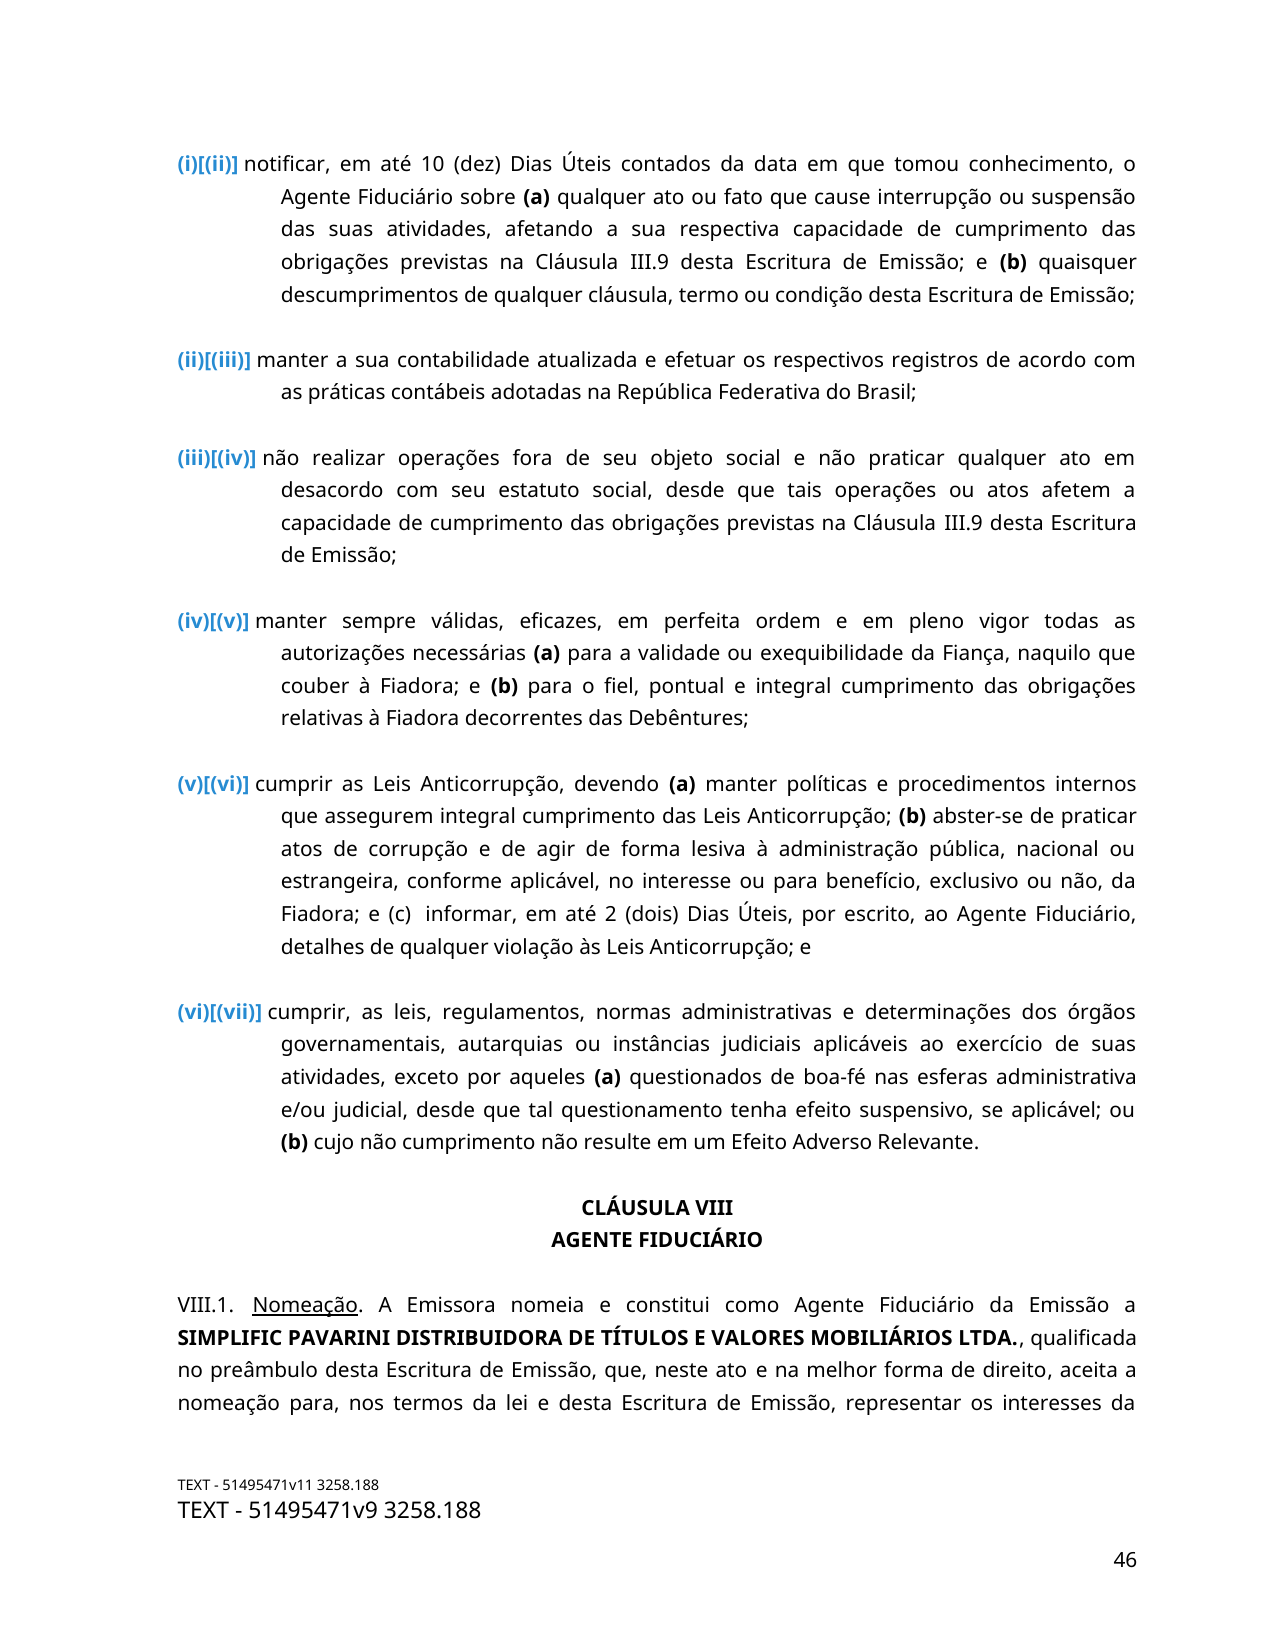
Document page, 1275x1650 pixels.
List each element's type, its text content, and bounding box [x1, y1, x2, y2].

list manter a sua contabilidade atualizada e efetuar os respectivos registros de acordo com as práticas contábeis adotadas na República Federativa do Brasil; [177, 345, 1137, 406]
list manter sempre válidas, eficazes, em perfeita ordem e em pleno vigor todas as autorizações necessárias (a) para a validade ou exequibilidade da Fiança, naquilo que couber à Fiadora; e (b) para o fiel, pontual e integral cumprimento das obrigações relativas à Fiadora decorrentes das Debêntures; [177, 606, 1137, 732]
list não realizar operações fora de seu objeto social e não praticar qualquer ato em desacordo com seu estatuto social, desde que tais operações ou atos afetem a capacidade de cumprimento das obrigações previstas na Cláusula 3.9 desta Escritura de Emissão; [177, 443, 1137, 569]
list AGENTE FIDUCIÁRIO [177, 1193, 1137, 1254]
list cumprir, as leis, regulamentos, normas administrativas e determinações dos órgãos governamentais, autarquias ou instâncias judiciais aplicáveis ao exercício de suas atividades, exceto por aqueles (a) questionados de boa-fé nas esferas administrativa e/ou judicial, desde que tal questionamento tenha efeito suspensivo, se aplicável; ou (b) cujo não cumprimento não resulte em um Efeito Adverso Relevante. [177, 997, 1137, 1156]
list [177, 1290, 1137, 1417]
list cumprir as Leis Anticorrupção, devendo (a) manter políticas e procedimentos internos que assegurem integral cumprimento das Leis Anticorrupção; (b) abster-se de praticar atos de corrupção e de agir de forma lesiva à administração pública, nacional ou estrangeira, conforme aplicável, no interesse ou para benefício, exclusivo ou não, da Fiadora; e (c) informar, em até 2 (dois) Dias Úteis, por escrito, ao Agente Fiduciário, detalhes de qualquer violação às Leis Anticorrupção; e [177, 769, 1137, 960]
list notificar, em até 10 (dez) Dias Úteis contados da data em que tomou conhecimento, o Agente Fiduciário sobre (a) qualquer ato ou fato que cause interrupção ou suspensão das suas atividades, afetando a sua respectiva capacidade de cumprimento das obrigações previstas na Cláusula 3.9 desta Escritura de Emissão; e (b) quaisquer descumprimentos de qualquer cláusula, termo ou condição desta Escritura de Emissão; [177, 149, 1137, 308]
